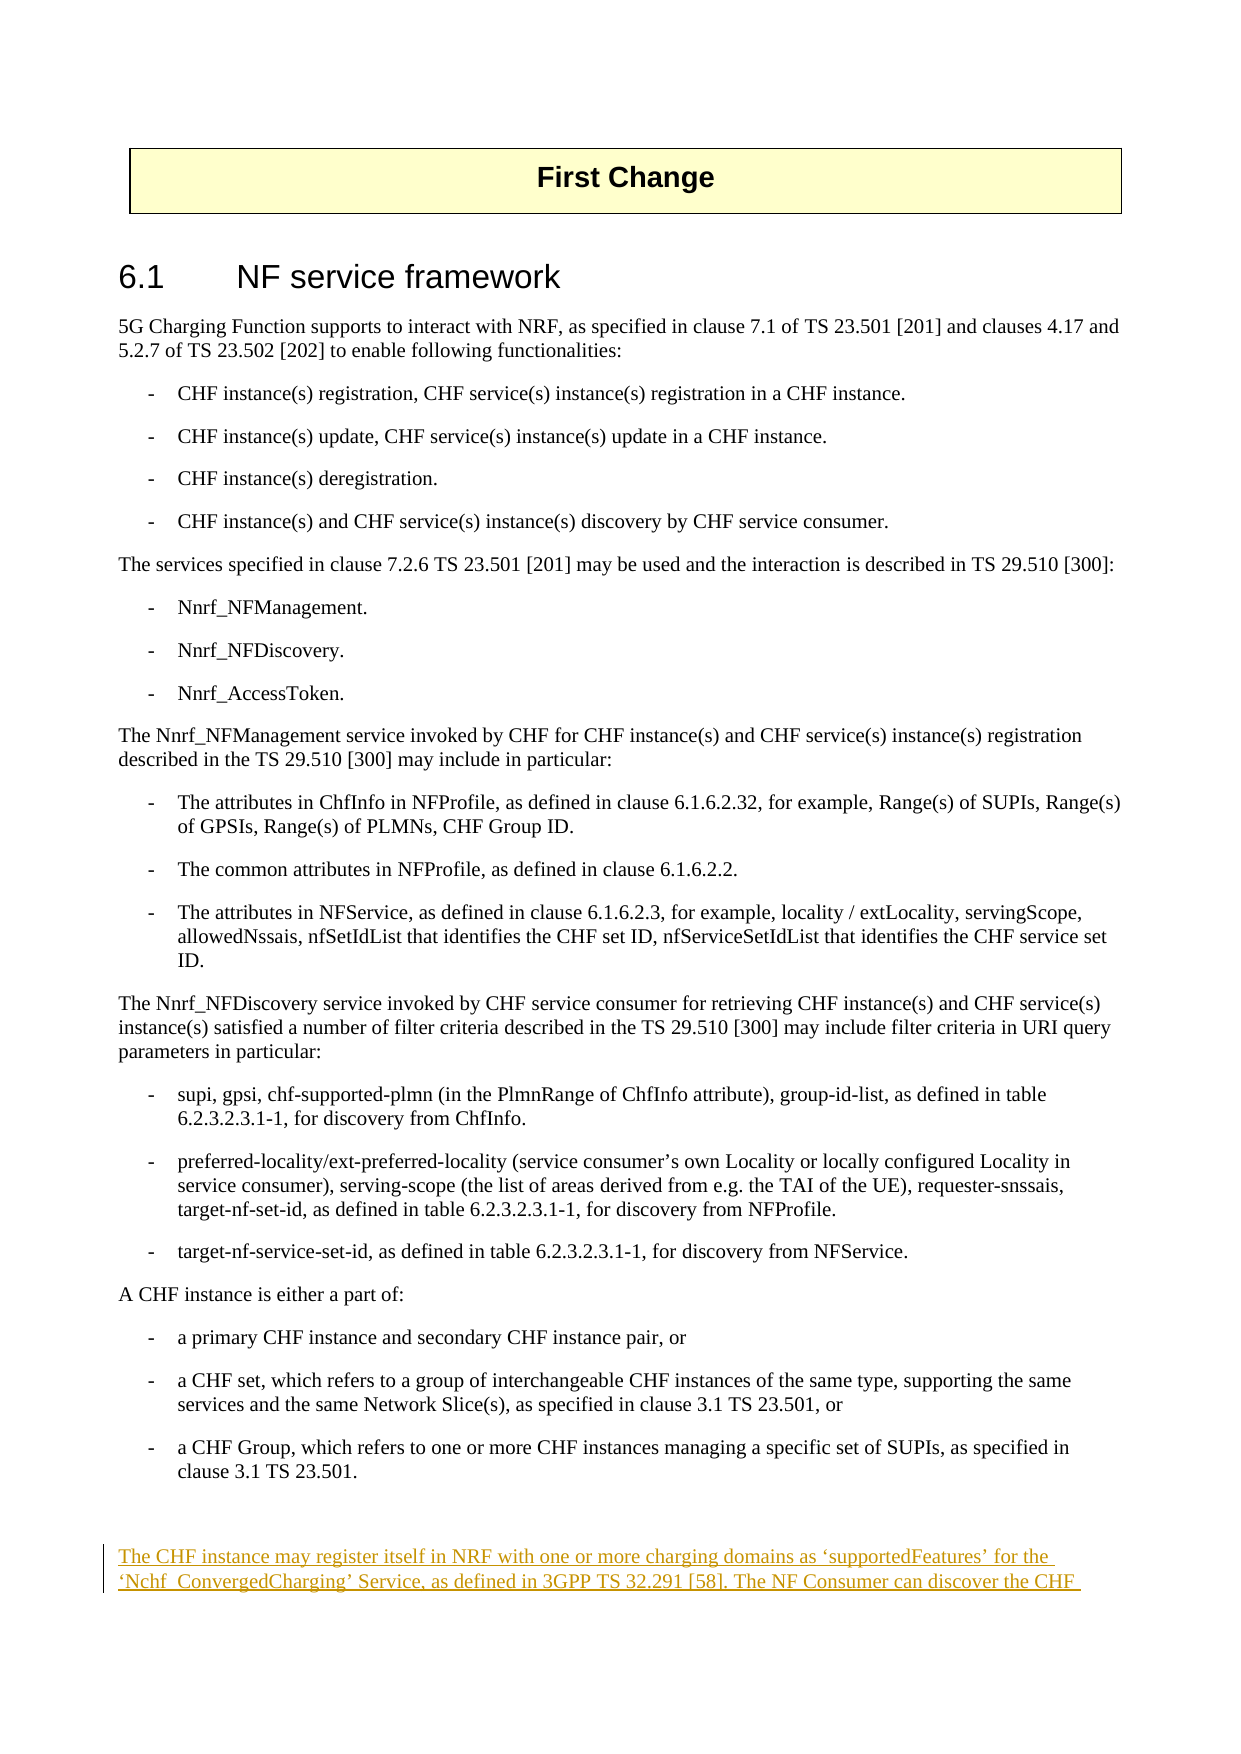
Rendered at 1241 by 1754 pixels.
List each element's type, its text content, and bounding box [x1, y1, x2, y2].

subtitle 6.1 NF service framework [118, 257, 1122, 295]
text - CHF instance(s) update, CHF service(s) instance(s) update in a CHF instance. [148, 423, 1122, 448]
text - The attributes in NFService, as defined in clause 6.1.6.2.3, for example, locality / extLocality, servingScope, allowedNssais, nfSetIdList that identifies the CHF set ID, nfServiceSetIdList that identifies the CHF service set ID. [148, 900, 1122, 972]
text - CHF instance(s) registration, CHF service(s) instance(s) registration in a CHF instance. [148, 381, 1122, 405]
text - Nnrf_NFDiscovery. [148, 638, 1122, 662]
text - Nnrf_NFManagement. [148, 595, 1122, 619]
text - CHF instance(s) and CHF service(s) instance(s) discovery by CHF service consumer. [148, 509, 1122, 533]
text - a CHF Group, which refers to one or more CHF instances managing a specific set of SUPIs, as specified in clause 3.1 TS 23.501. [148, 1435, 1122, 1483]
text The services specified in clause 7.2.6 TS 23.501 [201] may be used and the interaction is described in TS 29.510 [300]: [118, 552, 1122, 576]
text - The attributes in ChfInfo in NFProfile, as defined in clause 6.1.6.2.32, for example, Range(s) of SUPIs, Range(s) of GPSIs, Range(s) of PLMNs, CHF Group ID. [148, 790, 1122, 838]
text - a primary CHF instance and secondary CHF instance pair, or [148, 1325, 1122, 1349]
table_header First Change [131, 149, 1121, 213]
text - target-nf-service-set-id, as defined in table 6.2.3.2.3.1-1, for discovery from NFService. [148, 1239, 1122, 1263]
text 5G Charging Function supports to interact with NRF, as specified in clause 7.1 of TS 23.501 [201] and clauses 4.17 and 5.2.7 of TS 23.502 [202] to enable following functionalities: [118, 314, 1122, 362]
text - CHF instance(s) deregistration. [148, 466, 1122, 490]
text The Nnrf_NFDiscovery service invoked by CHF service consumer for retrieving CHF instance(s) and CHF service(s) instance(s) satisfied a number of filter criteria described in the TS 29.510 [300] may include filter criteria in URI query parameters in particular: [118, 991, 1122, 1063]
text A CHF instance is either a part of: [118, 1282, 1122, 1306]
text - a CHF set, which refers to a group of interchangeable CHF instances of the same type, supporting the same services and the same Network Slice(s), as specified in clause 3.1 TS 23.501, or [148, 1368, 1122, 1416]
text The Nnrf_NFManagement service invoked by CHF for CHF instance(s) and CHF service(s) instance(s) registration described in the TS 29.510 [300] may include in particular: [118, 723, 1122, 771]
text - supi, gpsi, chf-supported-plmn (in the PlmnRange of ChfInfo attribute), group-id-list, as defined in table 6.2.3.2.3.1-1, for discovery from ChfInfo. [148, 1082, 1122, 1130]
text - preferred-locality/ext-preferred-locality (service consumer’s own Locality or locally configured Locality in service consumer), serving-scope (the list of areas derived from e.g. the TAI of the UE), requester-snssais, target-nf-set-id, as defined in table 6.2.3.2.3.1-1, for discovery from NFProfile. [148, 1148, 1122, 1221]
text - The common attributes in NFProfile, as defined in clause 6.1.6.2.2. [148, 857, 1122, 881]
text - Nnrf_AccessToken. [148, 680, 1122, 704]
